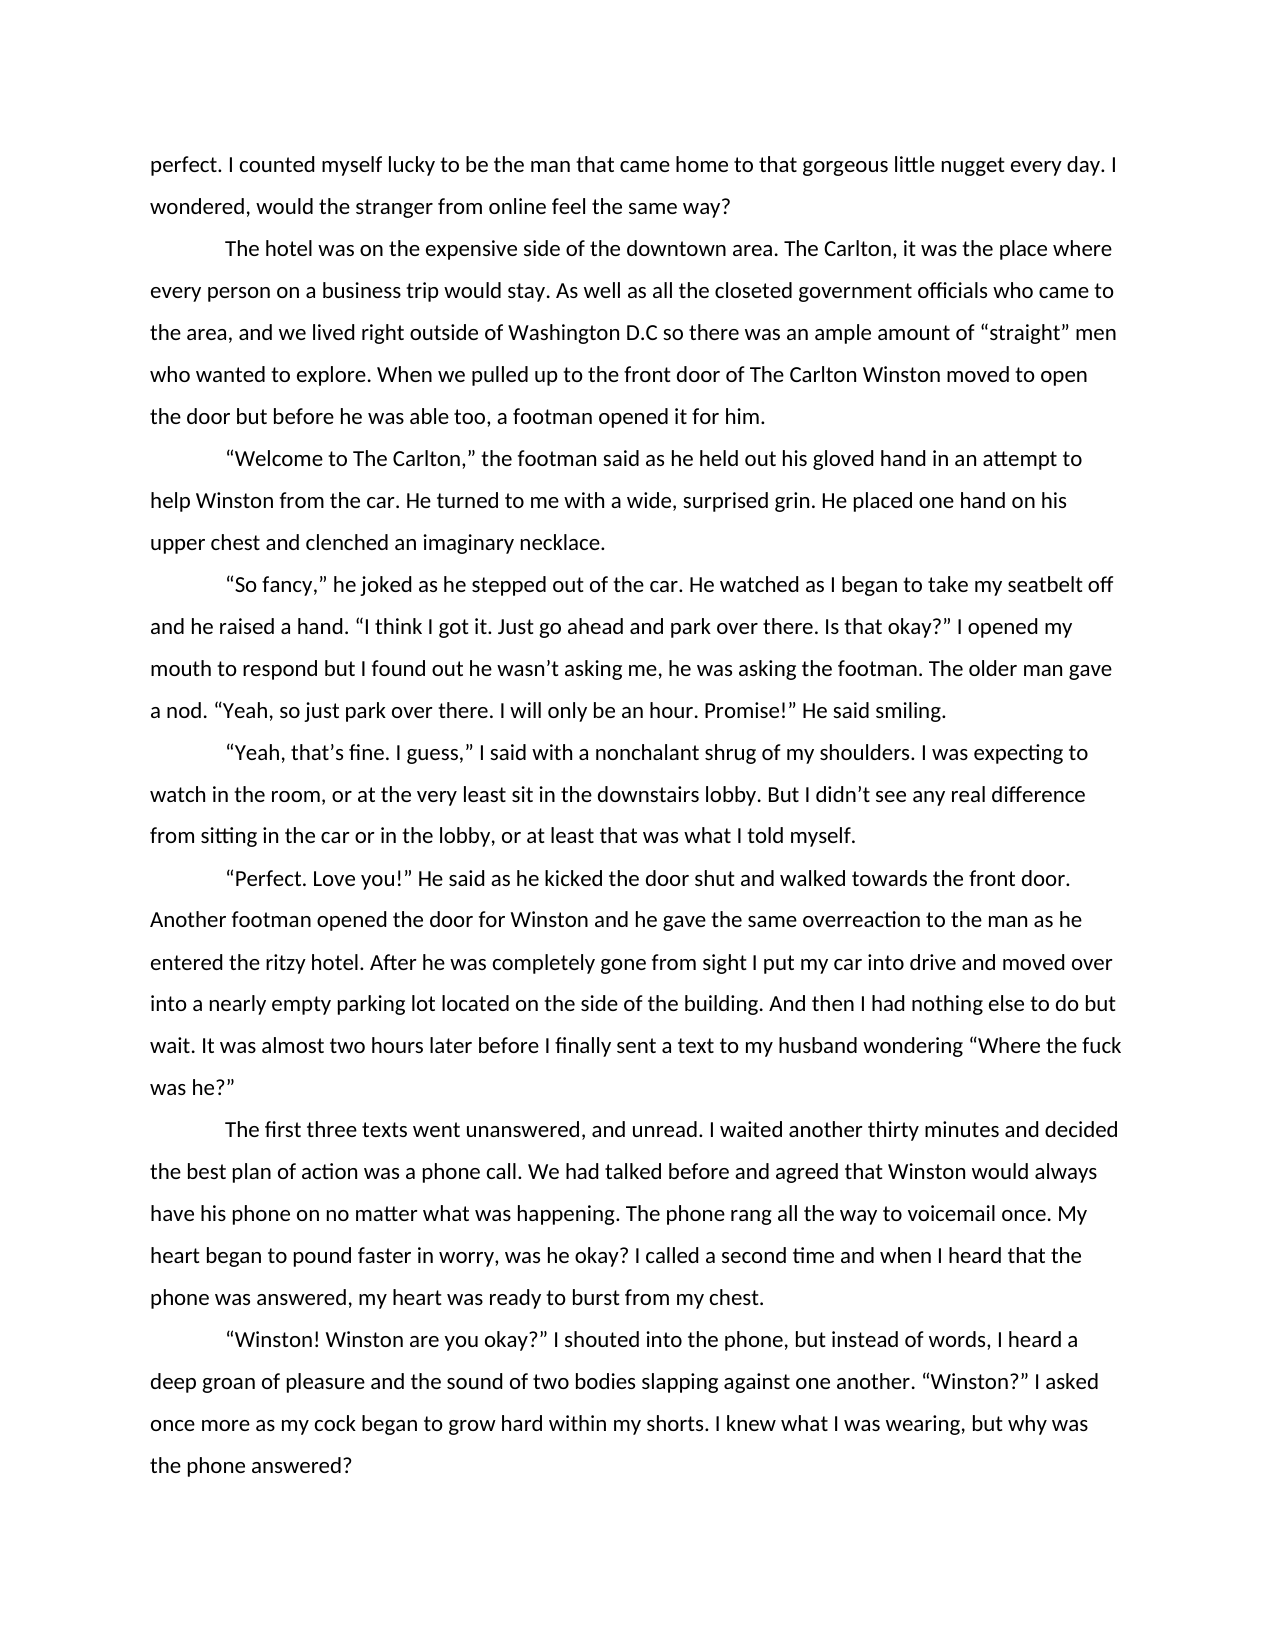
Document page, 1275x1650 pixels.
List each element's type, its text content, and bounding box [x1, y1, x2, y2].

text The hotel was on the expensive side of the downtown area. The Carlton, it was the place where every person on a business trip would stay. As well as all the closeted government officials who came to the area, and we lived right outside of Washington D.C so there was an ample amount of “straight” men who wanted to explore. When we pulled up to the front door of The Carlton Winston moved to open the door but before he was able too, a footman opened it for him. [150, 234, 1125, 430]
text “Yeah, that’s fine. I guess,” I said with a nonchalant shrug of my shoulders. I was expecting to watch in the room, or at the very least sit in the downstairs lobby. But I didn’t see any real difference from sitting in the car or in the lobby, or at least that was what I told myself. [150, 738, 1125, 850]
text “Perfect. Love you!” He said as he kicked the door shut and walked towards the front door. Another footman opened the door for Winston and he gave the same overreaction to the man as he entered the ritzy hotel. After he was completely gone from sight I put my car into drive and moved over into a nearly empty parking lot located on the side of the building. And then I had nothing else to do but wait. It was almost two hours later before I finally sent a text to my husband wondering “Where the fuck was he?” [150, 864, 1125, 1102]
text The first three texts went unanswered, and unread. I waited another thirty minutes and decided the best plan of action was a phone call. We had talked before and agreed that Winston would always have his phone on no matter what was happening. The phone rang all the way to voicemail once. My heart began to pound faster in worry, was he okay? I called a second time and when I heard that the phone was answered, my heart was ready to burst from my chest. [150, 1116, 1125, 1311]
text “Welcome to The Carlton,” the footman said as he held out his gloved hand in an attempt to help Winston from the car. He turned to me with a wide, surprised grin. He placed one hand on his upper chest and clenched an imaginary necklace. [150, 444, 1125, 556]
text “So fancy,” he joked as he stepped out of the car. He watched as I began to take my seatbelt off and he raised a hand. “I think I got it. Just go ahead and park over there. Is that okay?” I opened my mouth to respond but I found out he wasn’t asking me, he was asking the footman. The older man gave a nod. “Yeah, so just park over there. I will only be an hour. Promise!” He said smiling. [150, 570, 1125, 724]
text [150, 150, 1125, 220]
text “Winston! Winston are you okay?” I shouted into the phone, but instead of words, I heard a deep groan of pleasure and the sound of two bodies slapping against one another. “Winston?” I asked once more as my cock began to grow hard within my shorts. I knew what I was wearing, but why was the phone answered? [150, 1325, 1125, 1479]
